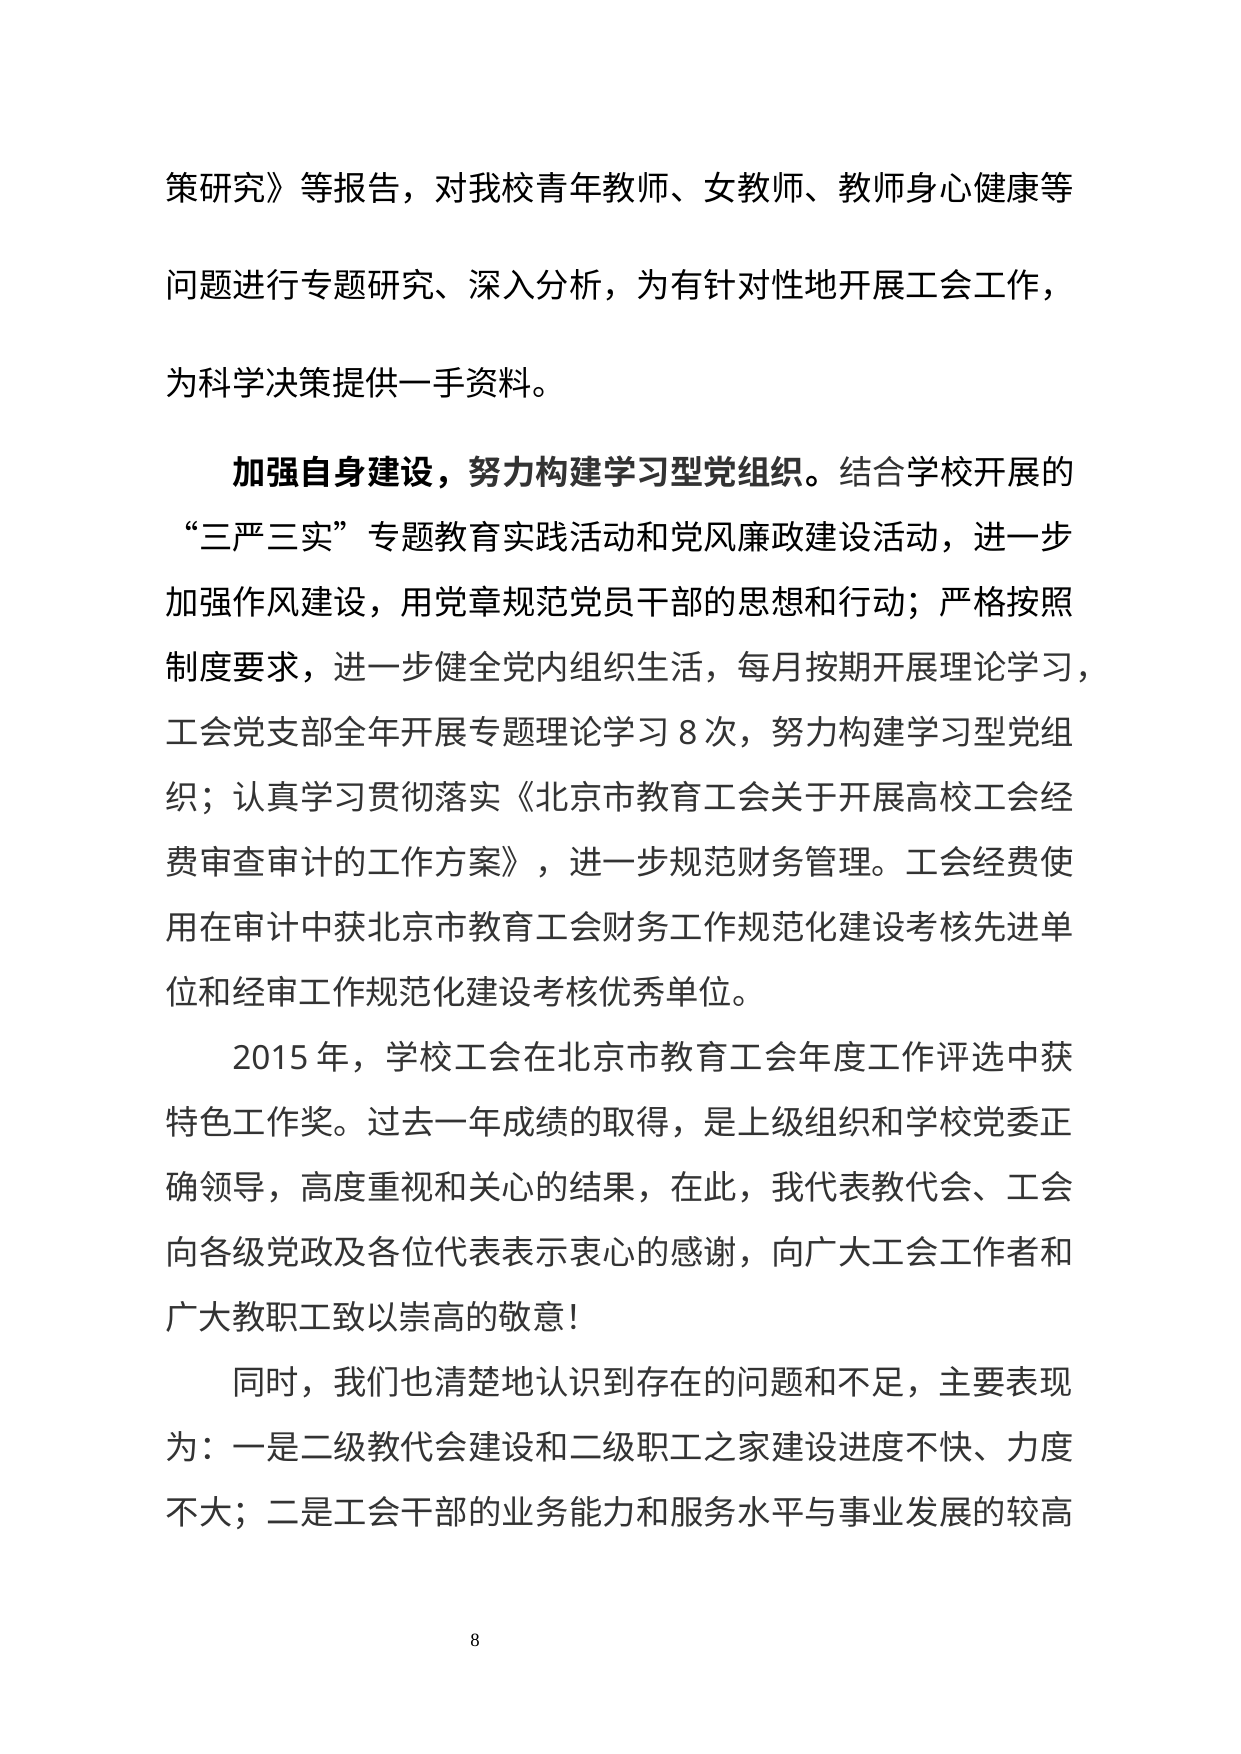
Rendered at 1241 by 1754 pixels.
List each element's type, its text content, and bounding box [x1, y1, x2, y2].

text 加强自身建设，努力构建学习型党组织。结合学校开展的“三严三实”专题教育实践活动和党风廉政建设活动，进一步加强作风建设，用党章规范党员干部的思想和行动；严格按照制度要求，进一步健全党内组织生活，每月按期开展理论学习，工会党支部全年开展专题理论学习8次，努力构建学习型党组织；认真学习贯彻落实《北京市教育工会关于开展高校工会经费审查审计的工作方案》，进一步规范财务管理。工会经费使用在审计中获北京市教育工会财务工作规范化建设考核先进单位和经审工作规范化建设考核优秀单位。 [165, 437, 1075, 1022]
text 2015年，学校工会在北京市教育工会年度工作评选中获特色工作奖。过去一年成绩的取得，是上级组织和学校党委正确领导，高度重视和关心的结果，在此，我代表教代会、工会向各级党政及各位代表表示衷心的感谢，向广大工会工作者和广大教职工致以崇高的敬意！ [165, 1022, 1075, 1347]
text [165, 1347, 1075, 1542]
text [165, 153, 1075, 413]
